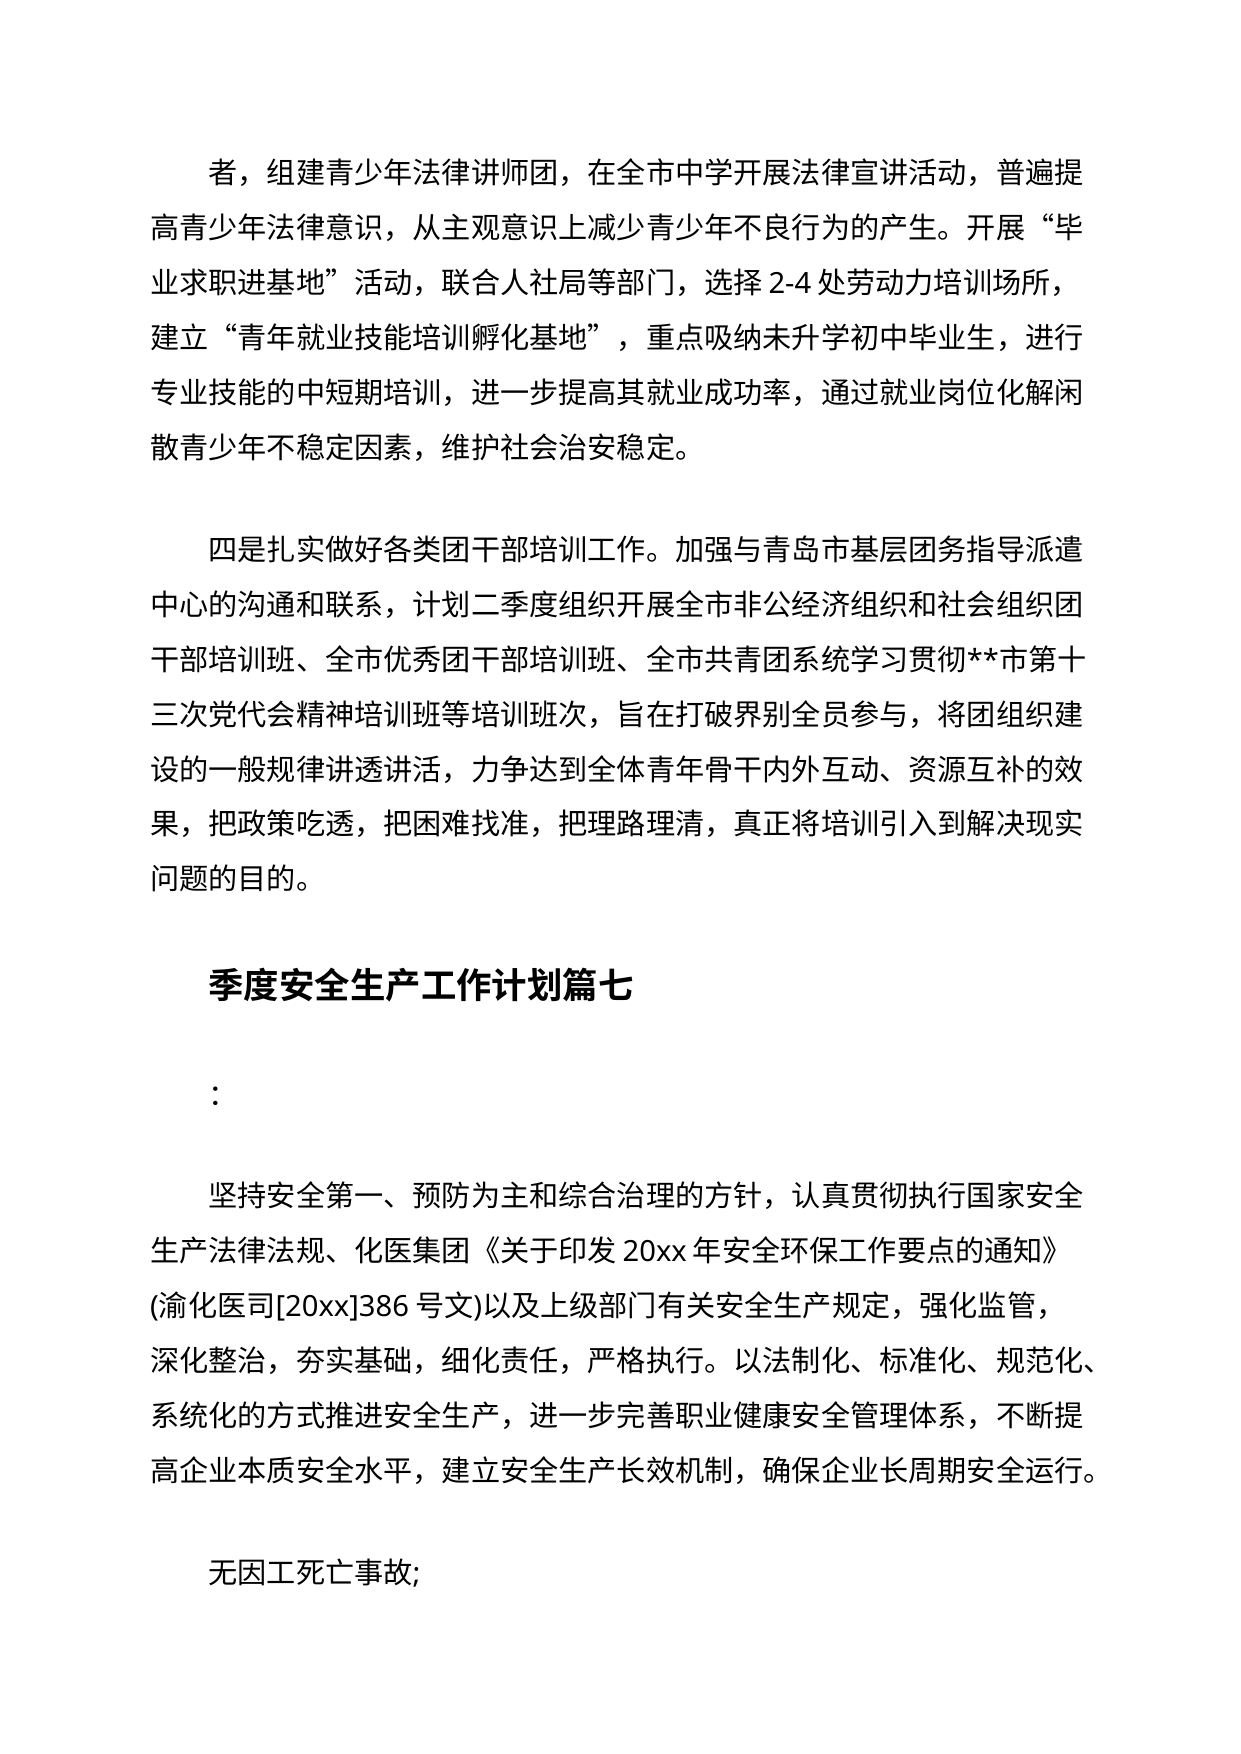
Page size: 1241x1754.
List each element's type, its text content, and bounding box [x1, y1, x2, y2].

text 无因工死亡事故; [150, 1549, 1090, 1592]
text 季度安全生产工作计划篇七 [150, 958, 1090, 1009]
text ： [150, 1071, 1090, 1113]
text 坚持安全第一、预防为主和综合治理的方针，认真贯彻执行国家安全生产法律法规、化医集团《关于印发20xx年安全环保工作要点的通知》(渝化医司[20xx]386号文)以及上级部门有关安全生产规定，强化监管，深化整治，夯实基础，细化责任，严格执行。以法制化、标准化、规范化、系统化的方式推进安全生产，进一步完善职业健康安全管理体系，不断提高企业本质安全水平，建立安全生产长效机制，确保企业长周期安全运行。 [150, 1173, 1090, 1490]
text 者，组建青少年法律讲师团，在全市中学开展法律宣讲活动，普遍提高青少年法律意识，从主观意识上减少青少年不良行为的产生。开展“毕业求职进基地”活动，联合人社局等部门，选择2-4处劳动力培训场所，建立“青年就业技能培训孵化基地”，重点吸纳未升学初中毕业生，进行专业技能的中短期培训，进一步提高其就业成功率，通过就业岗位化解闲散青少年不稳定因素，维护社会治安稳定。 [150, 150, 1090, 467]
text 四是扎实做好各类团干部培训工作。加强与青岛市基层团务指导派遣中心的沟通和联系，计划二季度组织开展全市非公经济组织和社会组织团干部培训班、全市优秀团干部培训班、全市共青团系统学习贯彻**市第十三次党代会精神培训班等培训班次，旨在打破界别全员参与，将团组织建设的一般规律讲透讲活，力争达到全体青年骨干内外互动、资源互补的效果，把政策吃透，把困难找准，把理路理清，真正将培训引入到解决现实问题的目的。 [150, 526, 1090, 898]
